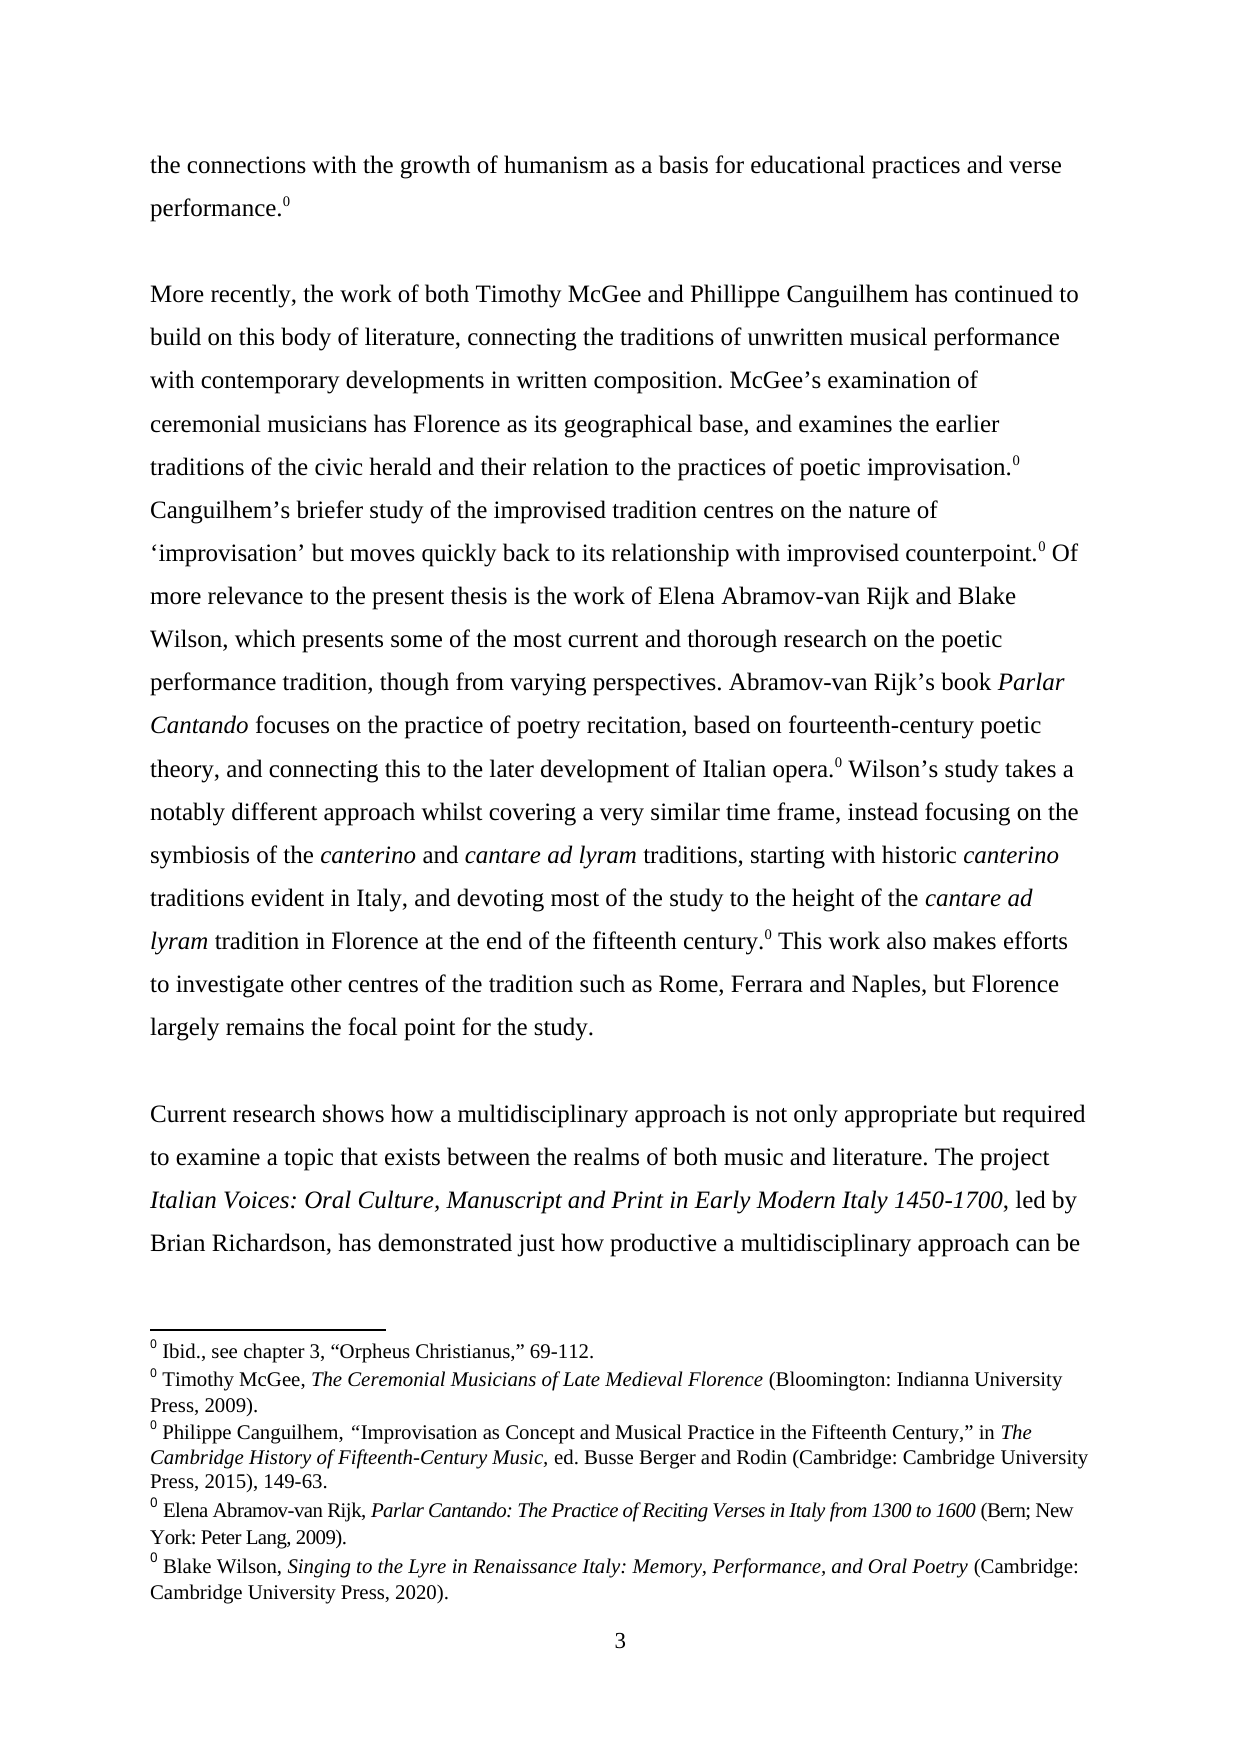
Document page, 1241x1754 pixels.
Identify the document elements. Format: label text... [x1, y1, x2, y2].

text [150, 1099, 1090, 1257]
text More recently, the work of both Timothy McGee and Phillippe Canguilhem has continued to build on this body of literature, connecting the traditions of unwritten musical performance with contemporary developments in written composition. McGee’s examination of ceremonial musicians has Florence as its geographical base, and examines the earlier traditions of the civic herald and their relation to the practices of poetic improvisation. Canguilhem’s briefer study of the improvised tradition centres on the nature of ‘improvisation’ but moves quickly back to its relationship with improvised counterpoint. Of more relevance to the present thesis is the work of Elena Abramov-van Rijk and Blake Wilson, which presents some of the most current and thorough research on the poetic performance tradition, though from varying perspectives. Abramov-van Rijk’s book Parlar Cantando focuses on the practice of poetry recitation, based on fourteenth-century poetic theory, and connecting this to the later development of Italian opera. Wilson’s study takes a notably different approach whilst covering a very similar time frame, instead focusing on the symbiosis of the canterino and cantare ad lyram traditions, starting with historic canterino traditions evident in Italy, and devoting most of the study to the height of the cantare ad lyram tradition in Florence at the end of the fifteenth century. This work also makes efforts to investigate other centres of the tradition such as Rome, Ferrara and Naples, but Florence largely remains the focal point for the study. [150, 279, 1090, 1041]
